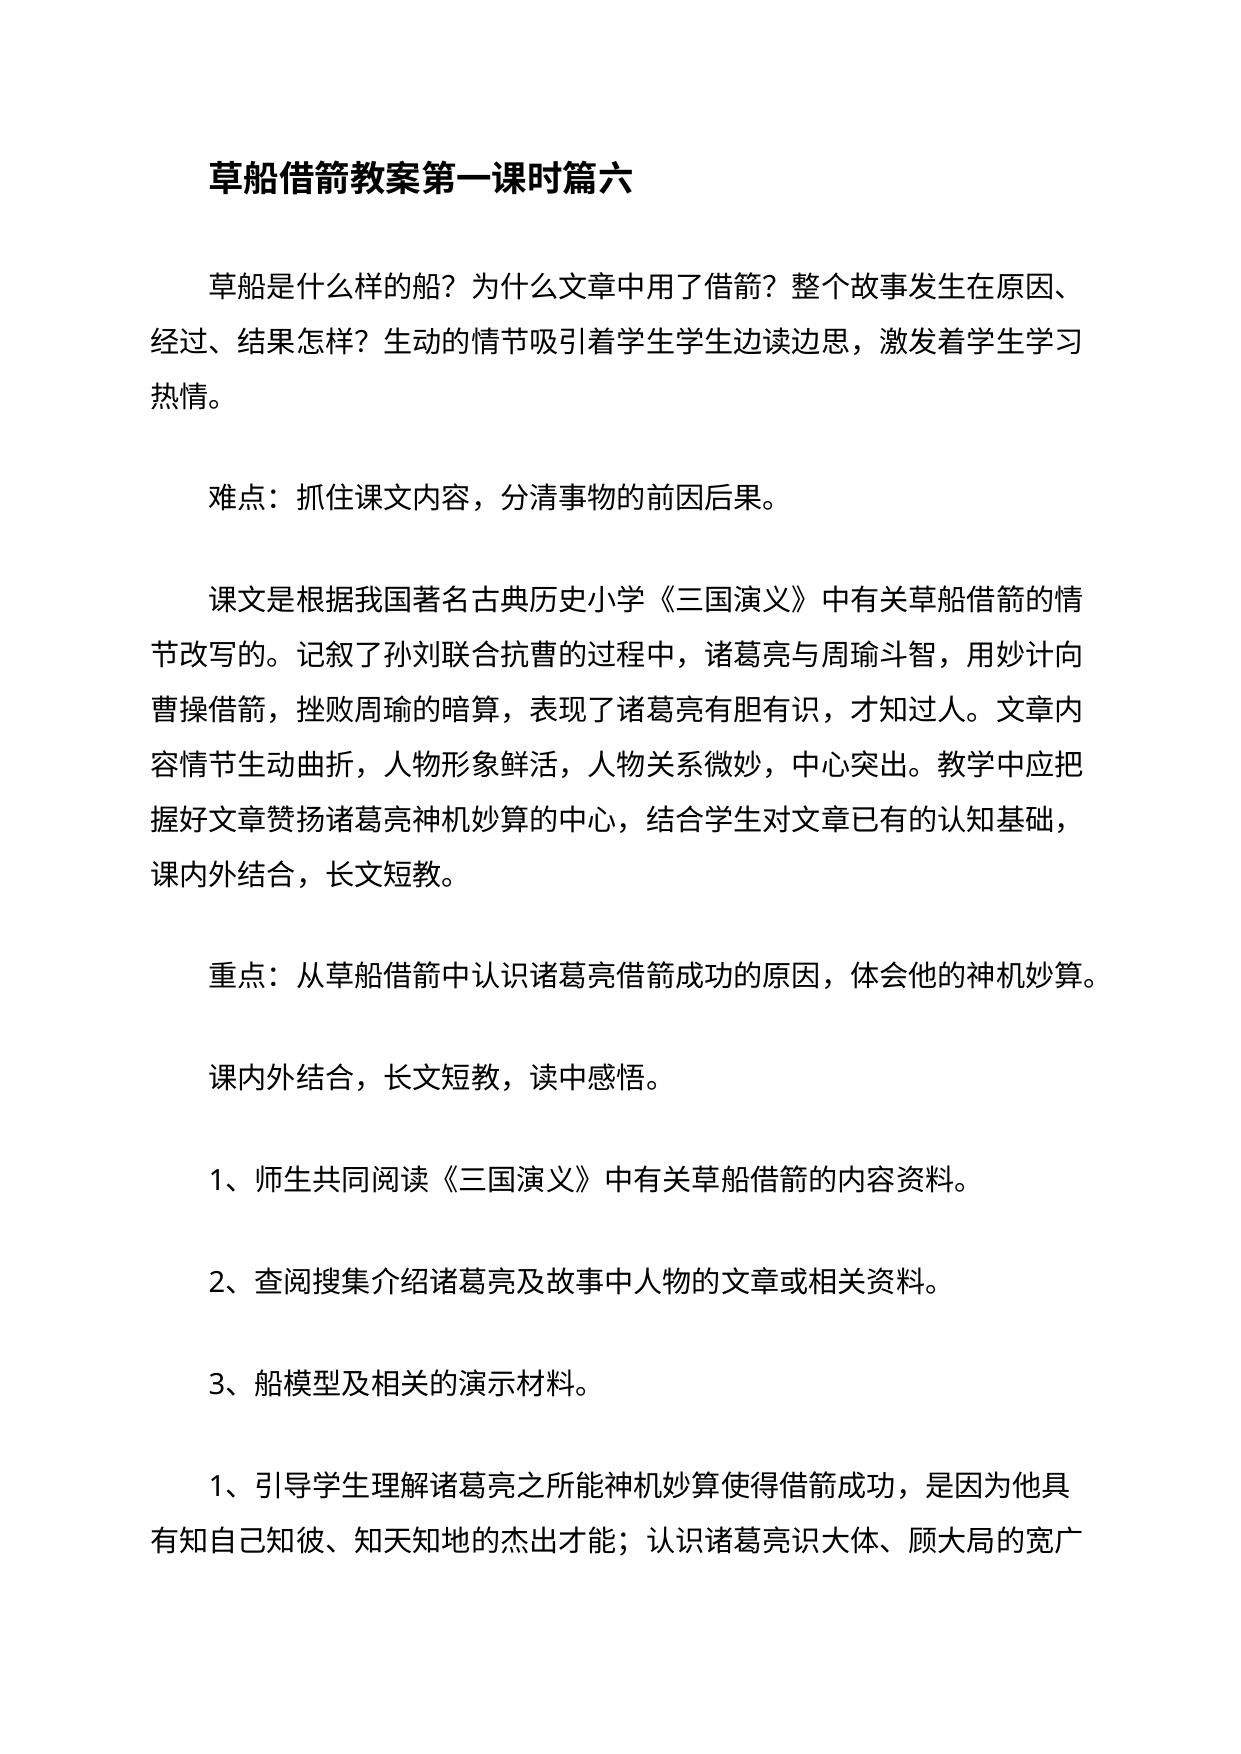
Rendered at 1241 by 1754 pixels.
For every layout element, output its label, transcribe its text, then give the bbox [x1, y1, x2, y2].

text 2、查阅搜集介绍诸葛亮及故事中人物的文章或相关资料。 [150, 1258, 1090, 1301]
text 3、船模型及相关的演示材料。 [150, 1361, 1090, 1403]
text 重点：从草船借箭中认识诸葛亮借箭成功的原因，体会他的神机妙算。 [150, 953, 1090, 995]
text 难点：抓住课文内容，分清事物的前因后果。 [150, 475, 1090, 517]
text 课内外结合，长文短教，读中感悟。 [150, 1055, 1090, 1097]
text 课文是根据我国著名古典历史小学《三国演义》中有关草船借箭的情节改写的。记叙了孙刘联合抗曹的过程中，诸葛亮与周瑜斗智，用妙计向曹操借箭，挫败周瑜的暗算，表现了诸葛亮有胆有识，才知过人。文章内容情节生动曲折，人物形象鲜活，人物关系微妙，中心突出。教学中应把握好文章赞扬诸葛亮神机妙算的中心，结合学生对文章已有的认知基础，课内外结合，长文短教。 [150, 577, 1090, 893]
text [150, 1462, 1090, 1560]
text 草船借箭教案第一课时篇六 [150, 150, 1090, 201]
text 草船是什么样的船？为什么文章中用了借箭？整个故事发生在原因、经过、结果怎样？生动的情节吸引着学生学生边读边思，激发着学生学习热情。 [150, 263, 1090, 416]
text 1、师生共同阅读《三国演义》中有关草船借箭的内容资料。 [150, 1157, 1090, 1199]
